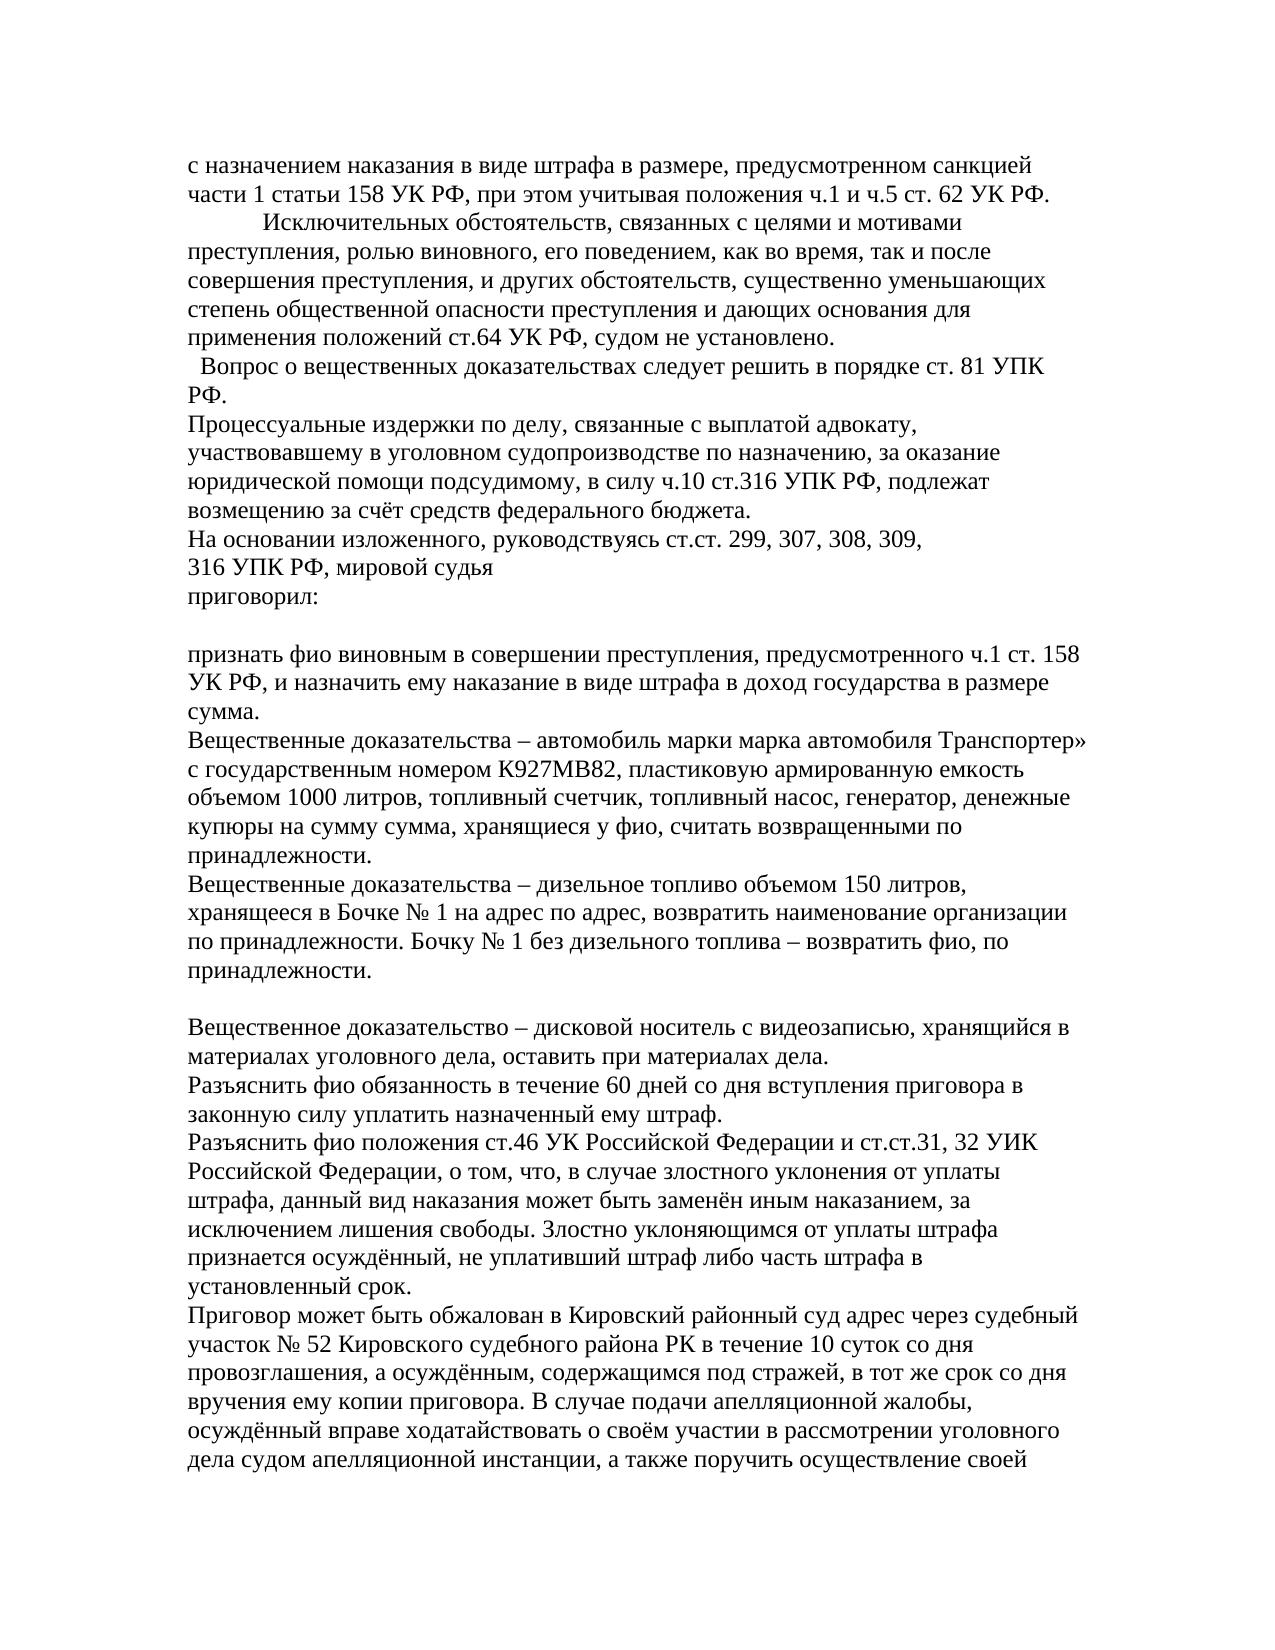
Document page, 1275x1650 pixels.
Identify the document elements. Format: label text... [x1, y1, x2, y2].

text Разъяснить фио положения ст.46 УК Российской Федерации и ст.ст.31, 32 УИК Российской Федерации, о том, что, в случае злостного уклонения от уплаты штрафа, данный вид наказания может быть заменён иным наказанием, за исключением лишения свободы. Злостно уклоняющимся от уплаты штрафа признается осуждённый, не уплативший штраф либо часть штрафа в установленный срок. [187, 1127, 1087, 1300]
text Исключительных обстоятельств, связанных с целями и мотивами преступления, ролью виновного, его поведением, как во время, так и после совершения преступления, и других обстоятельств, существенно уменьшающих степень общественной опасности преступления и дающих основания для применения положений ст.64 УК РФ, судом не установлено. [187, 207, 1087, 351]
text На основании изложенного, руководствуясь ст.ст. 299, 307, 308, 309, [187, 524, 1087, 552]
text приговорил: [187, 581, 1087, 610]
text Вещественное доказательство – дисковой носитель с видеозаписью, хранящийся в материалах уголовного дела, оставить при материалах дела. [187, 1012, 1087, 1070]
text 316 УПК РФ, мировой судья [187, 552, 1087, 581]
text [187, 150, 1087, 207]
text Разъяснить фио обязанность в течение 60 дней со дня вступления приговора в законную силу уплатить назначенный ему штраф. [187, 1070, 1087, 1127]
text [187, 1300, 1087, 1472]
text Вопрос о вещественных доказательствах следует решить в порядке ст. 81 УПК РФ. [187, 351, 1087, 409]
text признать фио виновным в совершении преступления, предусмотренного ч.1 ст. 158 УК РФ, и назначить ему наказание в виде штрафа в доход государства в размере сумма. [187, 639, 1087, 725]
text Вещественные доказательства – дизельное топливо объемом 150 литров, хранящееся в Бочке № 1 на адрес по адрес, возвратить наименование организации по принадлежности. Бочку № 1 без дизельного топлива – возвратить фио, по принадлежности. [187, 869, 1087, 984]
text Вещественные доказательства – автомобиль марки марка автомобиля Транспортер» с государственным номером К927МВ82, пластиковую армированную емкость объемом 1000 литров, топливный счетчик, топливный насос, генератор, денежные купюры на сумму сумма, хранящиеся у фио, считать возвращенными по принадлежности. [187, 725, 1087, 869]
text Процессуальные издержки по делу, связанные с выплатой адвокату, участвовавшему в уголовном судопроизводстве по назначению, за оказание юридической помощи подсудимому, в силу ч.10 ст.316 УПК РФ, подлежат возмещению за счёт средств федерального бюджета. [187, 409, 1087, 524]
